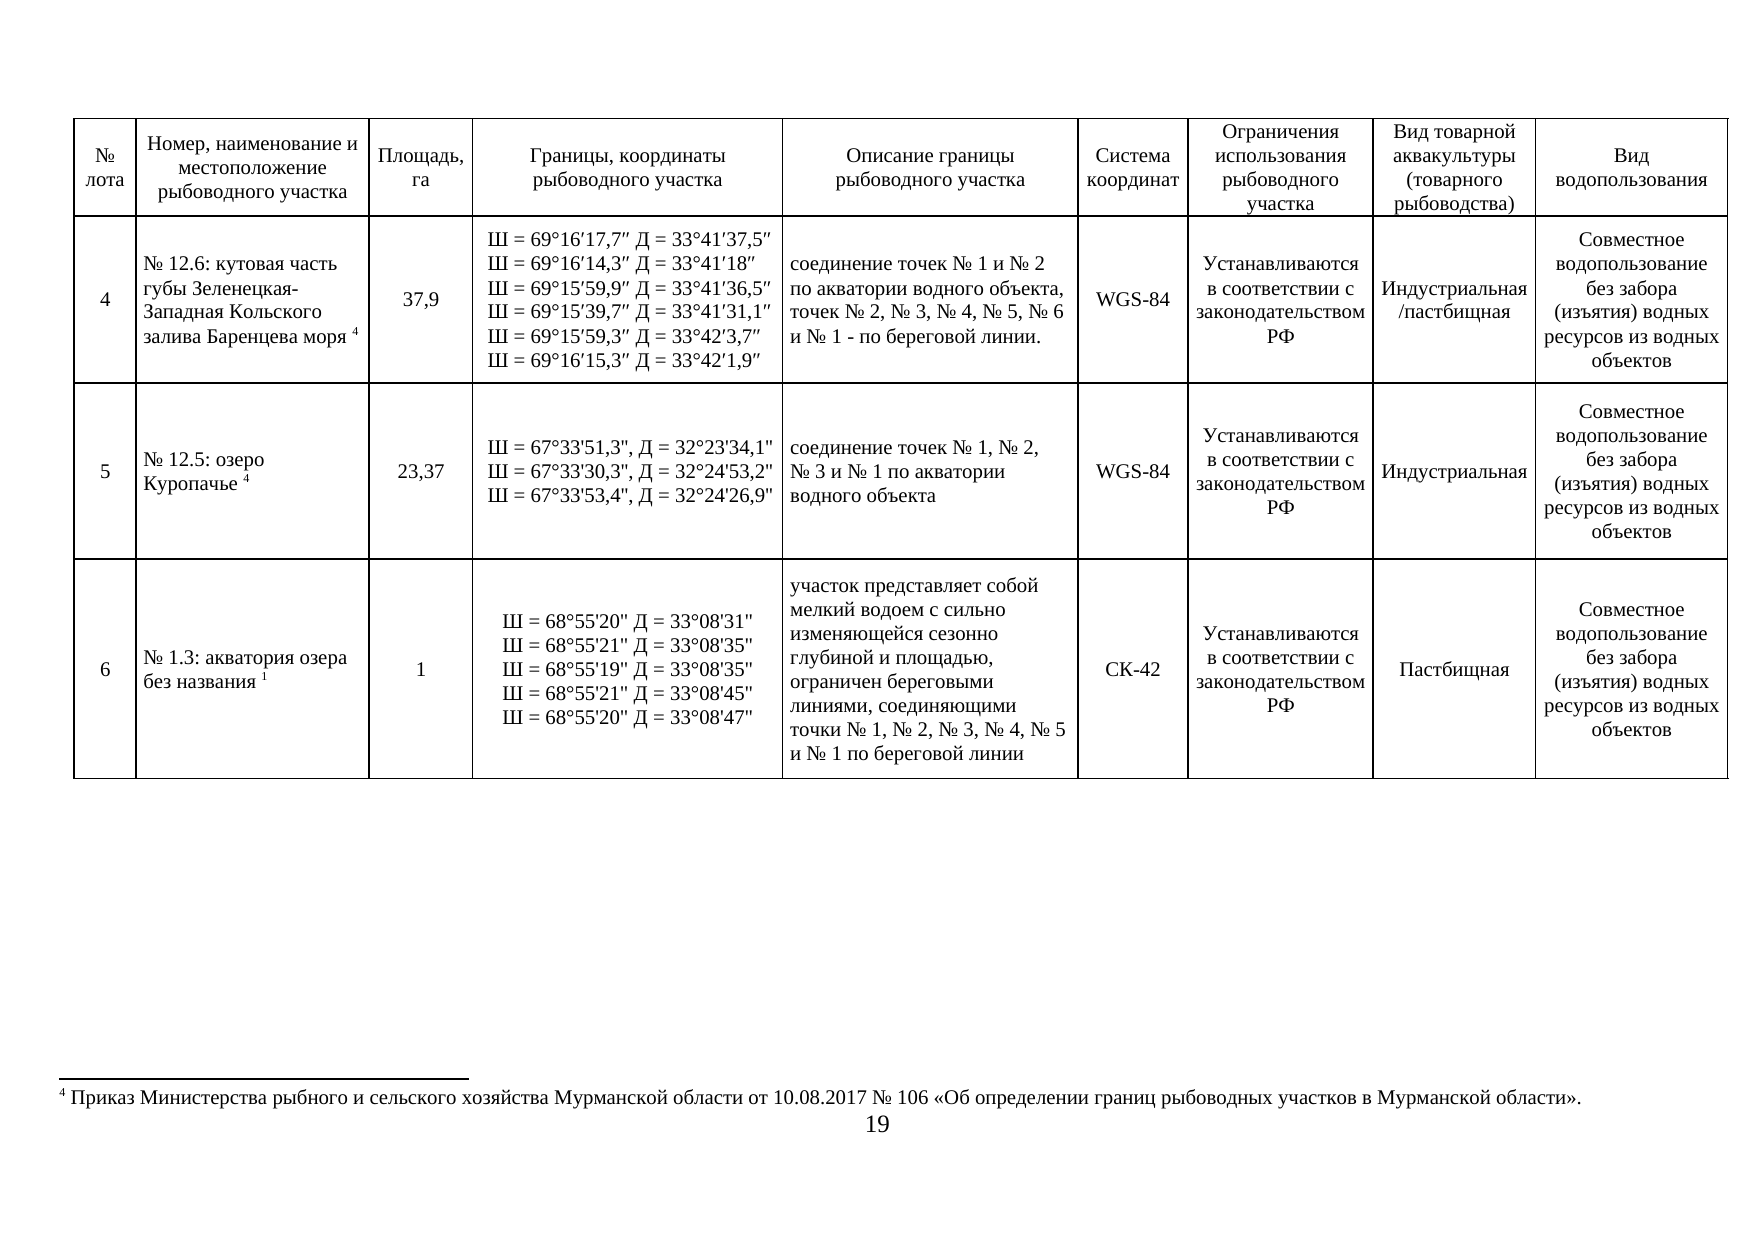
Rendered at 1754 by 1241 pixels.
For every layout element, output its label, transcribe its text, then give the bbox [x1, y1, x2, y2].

table_header Ограничения использования рыбоводного участка [1189, 119, 1372, 215]
table_cell участок представляет собой мелкий водоем с сильно изменяющейся сезонно глубиной и площадью, ограничен береговыми линиями, соединяющими точки № 1, № 2, № 3, № 4, № 5 и № 1 по береговой линии [783, 560, 1077, 778]
table_cell соединение точек № 1 и № 2 по акватории водного объекта, точек № 2, № 3, № 4, № 5, № 6 и № 1 - по береговой линии. [783, 217, 1077, 382]
table_cell Совместное водопользование без забора (изъятия) водных ресурсов из водных объектов [1536, 217, 1727, 382]
table_cell № 1.3: акватория озера без названия 1 [137, 560, 368, 778]
table_header Вид водопользования [1536, 119, 1727, 215]
table_header Вид товарной аквакультуры (товарного рыбоводства) [1374, 119, 1535, 215]
table_cell Индустриальная [1374, 384, 1535, 558]
table_cell Ш = 68°55'20" Д = 33°08'31" Ш = 68°55'21" Д = 33°08'35" Ш = 68°55'19" Д = 33°08'35" Ш = 68°55'21" Д = 33°08'45" Ш = 68°55'20" Д = 33°08'47" [473, 560, 782, 778]
table_cell Совместное водопользование без забора (изъятия) водных ресурсов из водных объектов [1536, 384, 1727, 558]
table_cell 23,37 [370, 384, 472, 558]
table_cell Ш = 67°33'51,3'', Д = 32°23'34,1'' Ш = 67°33'30,3'', Д = 32°24'53,2'' Ш = 67°33'53,4'', Д = 32°24'26,9'' [473, 384, 782, 558]
table_header Описание границы рыбоводного участка [783, 119, 1077, 215]
table_cell № 12.6: кутовая часть губы Зеленецкая-Западная Кольского залива Баренцева моря [137, 217, 368, 382]
table_cell Устанавливаются в соответствии с законодательством РФ [1189, 217, 1372, 382]
table_cell 1 [370, 560, 472, 778]
table_header Номер, наименование и местоположение рыбоводного участка [137, 119, 368, 215]
table_header Границы, координаты рыбоводного участка [473, 119, 782, 215]
table_header Система координат [1079, 119, 1187, 215]
table_cell Устанавливаются в соответствии с законодательством РФ [1189, 384, 1372, 558]
table_cell 6 [75, 560, 135, 778]
table_cell WGS-84 [1079, 217, 1187, 382]
table_cell № 12.5: озеро Куропачье 4 [137, 384, 368, 558]
table_cell WGS-84 [1079, 384, 1187, 558]
table_cell СК-42 [1079, 560, 1187, 778]
table_cell Устанавливаются в соответствии с законодательством РФ [1189, 560, 1372, 778]
table_cell 5 [75, 384, 135, 558]
table_cell Пастбищная [1374, 560, 1535, 778]
table_cell Совместное водопользование без забора (изъятия) водных ресурсов из водных объектов [1536, 560, 1727, 778]
table_cell Ш = 69°16′17,7″ Д = 33°41′37,5″ Ш = 69°16′14,3″ Д = 33°41′18″ Ш = 69°15′59,9″ Д = 33°41′36,5″ Ш = 69°15′39,7″ Д = 33°41′31,1″ Ш = 69°15′59,3″ Д = 33°42′3,7″ Ш = 69°16′15,3″ Д = 33°42′1,9″ [473, 217, 782, 382]
table_header Площадь, га [370, 119, 472, 215]
table_cell Индустриальная/пастбищная [1374, 217, 1535, 382]
table_cell соединение точек № 1, № 2, № 3 и № 1 по акватории водного объекта [783, 384, 1077, 558]
table_header № лота [75, 119, 135, 215]
table_cell 4 [75, 217, 135, 382]
table_cell 37,9 [370, 217, 472, 382]
